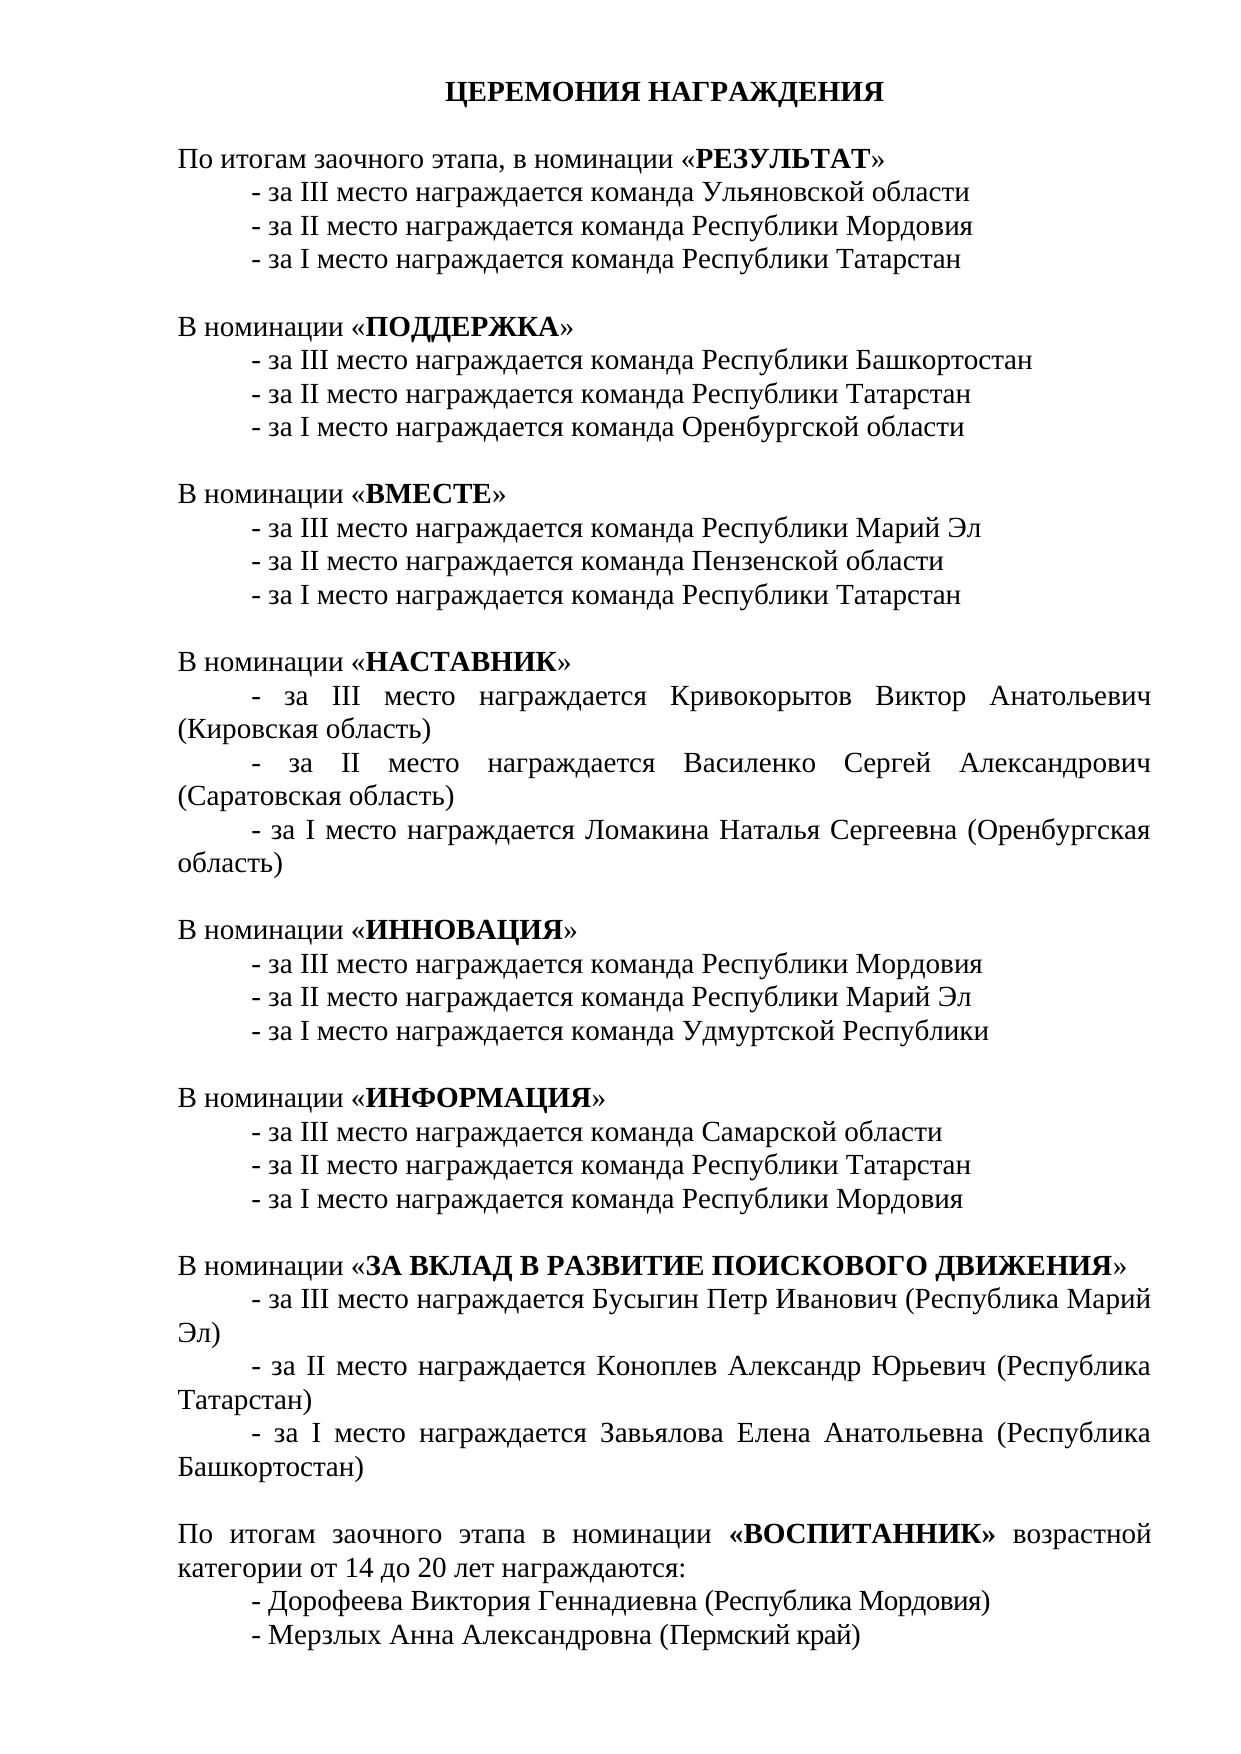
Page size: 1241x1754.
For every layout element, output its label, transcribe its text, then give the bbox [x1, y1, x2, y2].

text - за I место награждается Завьялова Елена Анатольевна (Республика Башкортостан) [177, 1416, 1152, 1483]
text - за II место награждается команда Республики Татарстан [177, 1147, 1152, 1181]
text В номинации «ИННОВАЦИЯ» [177, 912, 1152, 946]
text - за II место награждается Коноплев Александр Юрьевич (Республика Татарстан) [177, 1348, 1152, 1416]
text - за II место награждается команда Республики Мордовия [177, 208, 1152, 242]
text - Мерзлых Анна Александровна (Пермский край) [177, 1617, 1152, 1650]
text - за I место награждается команда Республики Мордовия [177, 1181, 1152, 1214]
text По итогам заочного этапа в номинации «ВОСПИТАННИК» возрастной категории от 14 до 20 лет награждаются: [177, 1516, 1152, 1583]
text В номинации «ПОДДЕРЖКА» [177, 309, 1152, 342]
text - за I место награждается команда Республики Татарстан [177, 242, 1152, 275]
text ЦЕРЕМОНИЯ НАГРАЖДЕНИЯ [177, 74, 1152, 107]
text В номинации «ИНФОРМАЦИЯ» [177, 1080, 1152, 1114]
text - за III место награждается команда Республики Мордовия [177, 946, 1152, 979]
text - за I место награждается команда Удмуртской Республики [177, 1013, 1152, 1047]
text - за I место награждается Ломакина Наталья Сергеевна (Оренбургская область) [177, 812, 1152, 879]
text - за II место награждается команда Пензенской области [177, 543, 1152, 577]
text - за III место награждается команда Ульяновской области [177, 174, 1152, 208]
text - за III место награждается Кривокорытов Виктор Анатольевич (Кировская область) [177, 678, 1152, 745]
text В номинации «ВМЕСТЕ» [177, 476, 1152, 510]
text - за III место награждается команда Республики Марий Эл [177, 510, 1152, 543]
text - за III место награждается команда Самарской области [177, 1114, 1152, 1147]
text В номинации «НАСТАВНИК» [177, 644, 1152, 678]
text В номинации «ЗА ВКЛАД В РАЗВИТИЕ ПОИСКОВОГО ДВИЖЕНИЯ» [177, 1248, 1152, 1281]
text - Дорофеева Виктория Геннадиевна (Республика Мордовия) [177, 1583, 1152, 1617]
text - за II место награждается Василенко Сергей Александрович (Саратовская область) [177, 745, 1152, 812]
text - за II место награждается команда Республики Марий Эл [177, 979, 1152, 1013]
text По итогам заочного этапа, в номинации «РЕЗУЛЬТАТ» [177, 141, 1152, 174]
text - за I место награждается команда Оренбургской области [177, 409, 1152, 443]
text - за I место награждается команда Республики Татарстан [177, 577, 1152, 611]
text - за III место награждается Бусыгин Петр Иванович (Республика Марий Эл) [177, 1281, 1152, 1348]
text - за III место награждается команда Республики Башкортостан [177, 342, 1152, 376]
text - за II место награждается команда Республики Татарстан [177, 376, 1152, 409]
